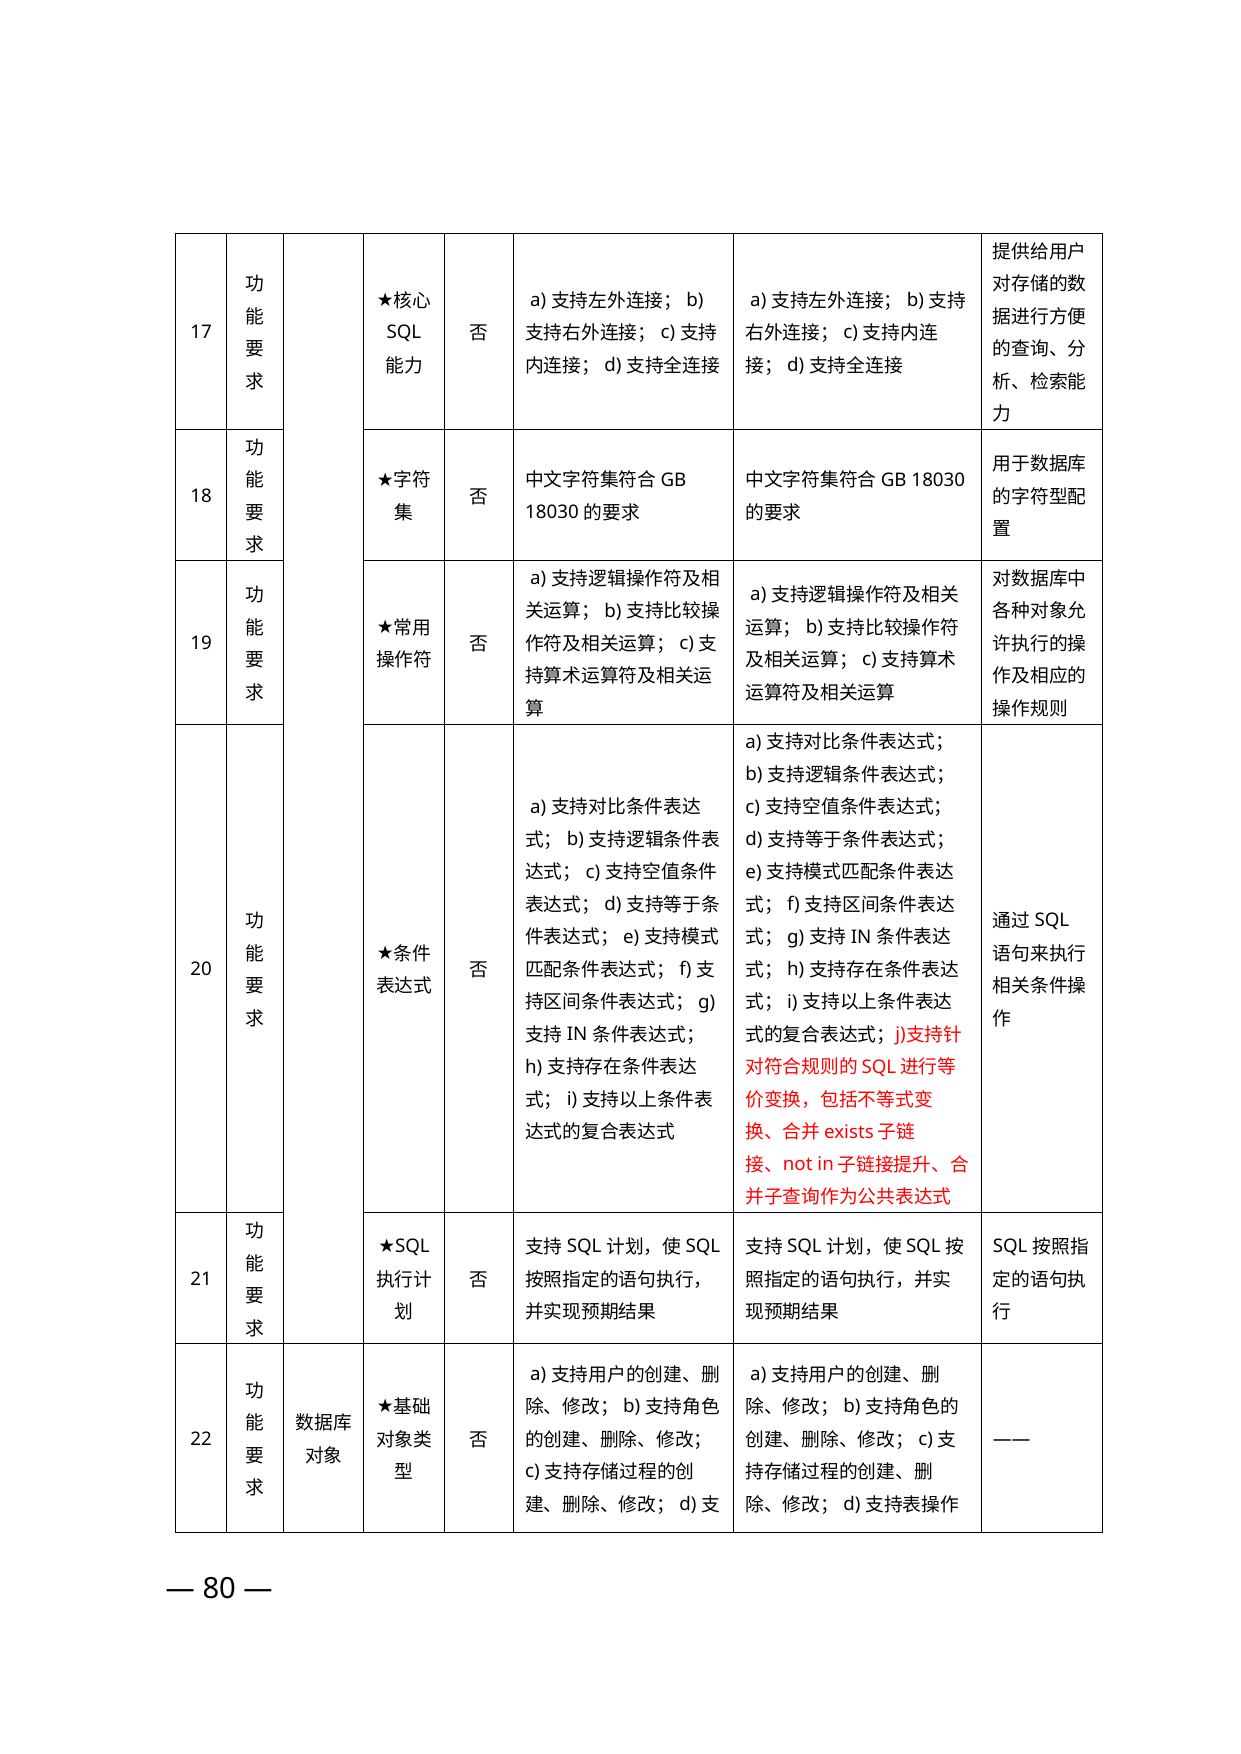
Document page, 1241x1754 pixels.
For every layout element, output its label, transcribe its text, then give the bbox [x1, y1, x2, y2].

table_cell 22 [176, 1344, 226, 1532]
table_cell 19 [176, 561, 226, 723]
table_cell 否 [445, 234, 513, 429]
table_cell —— [982, 1344, 1102, 1532]
table_cell a) 支持逻辑操作符及相关运算； b) 支持比较操作符及相关运算； c) 支持算术运算符及相关运算 [514, 561, 733, 723]
table_cell 否 [445, 1344, 513, 1532]
table_cell 功能要求 [227, 234, 283, 429]
table_cell 功能要求 [227, 725, 283, 1212]
table_cell ★常用操作符 [364, 561, 444, 723]
table_cell 中文字符集符合 GB 18030 的要求 [514, 430, 733, 560]
table_cell SQL 按照指定的语句执行 [982, 1213, 1102, 1343]
table_cell 对数据库中各种对象允许执行的操作及相应的操作规则 [982, 561, 1102, 723]
table_cell 17 [176, 234, 226, 429]
table_cell ★SQL 执行计划 [364, 1213, 444, 1343]
table_cell a) 支持对比条件表达式； b) 支持逻辑条件表达式； c) 支持空值条件表达式； d) 支持等于条件表达式； e) 支持模式匹配条件表达式； f) 支持区间条件表达式； g) 支持 IN 条件表达式； h) 支持存在条件表达式； i) 支持以上条件表达式的复合表达式；j)支持针对符合规则的SQL进行等价变换，包括不等式变换、合并exists子链接、not in子链接提升、合并子查询作为公共表达式 [734, 725, 981, 1212]
table_cell 18 [176, 430, 226, 560]
table_cell ★条件表达式 [364, 725, 444, 1212]
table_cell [734, 1344, 981, 1532]
table_cell 支持 SQL 计划，使 SQL 按照指定的语句执行，并实现预期结果 [734, 1213, 981, 1343]
table_cell 功能要求 [227, 1213, 283, 1343]
table_cell 支持 SQL 计划，使 SQL 按照指定的语句执行，并实现预期结果 [514, 1213, 733, 1343]
table_cell a) 支持逻辑操作符及相关运算； b) 支持比较操作符及相关运算； c) 支持算术运算符及相关运算 [734, 561, 981, 723]
table_cell 否 [445, 561, 513, 723]
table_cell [514, 1344, 733, 1532]
table_cell 否 [445, 430, 513, 560]
table_cell ★字符集 [364, 430, 444, 560]
table_cell ★核心SQL 能力 [364, 234, 444, 429]
table_cell 否 [445, 1213, 513, 1343]
table_cell 功能要求 [227, 430, 283, 560]
table_cell a) 支持左外连接； b) 支持右外连接； c) 支持内连接； d) 支持全连接 [514, 234, 733, 429]
table_cell 20 [176, 725, 226, 1212]
table_cell a) 支持左外连接； b) 支持右外连接； c) 支持内连接； d) 支持全连接 [734, 234, 981, 429]
table_cell 提供给用户对存储的数据进行方便的查询、分析、检索能力 [982, 234, 1102, 429]
table_cell a) 支持对比条件表达式； b) 支持逻辑条件表达式； c) 支持空值条件表达式； d) 支持等于条件表达式； e) 支持模式匹配条件表达式； f) 支持区间条件表达式； g) 支持 IN 条件表达式； h) 支持存在条件表达式； i) 支持以上条件表达式的复合表达式 [514, 725, 733, 1212]
table_cell 否 [445, 725, 513, 1212]
table_cell 21 [176, 1213, 226, 1343]
table_cell 中文字符集符合 GB 18030 的要求 [734, 430, 981, 560]
table_cell 功能要求 [227, 1344, 283, 1532]
table_cell ★基础对象类型 [364, 1344, 444, 1532]
table_cell 用于数据库的字符型配置 [982, 430, 1102, 560]
table_cell 数据库对象 [284, 1344, 363, 1532]
table_cell 功能要求 [227, 561, 283, 723]
table_cell 通过 SQL 语句来执行相关条件操作 [982, 725, 1102, 1212]
